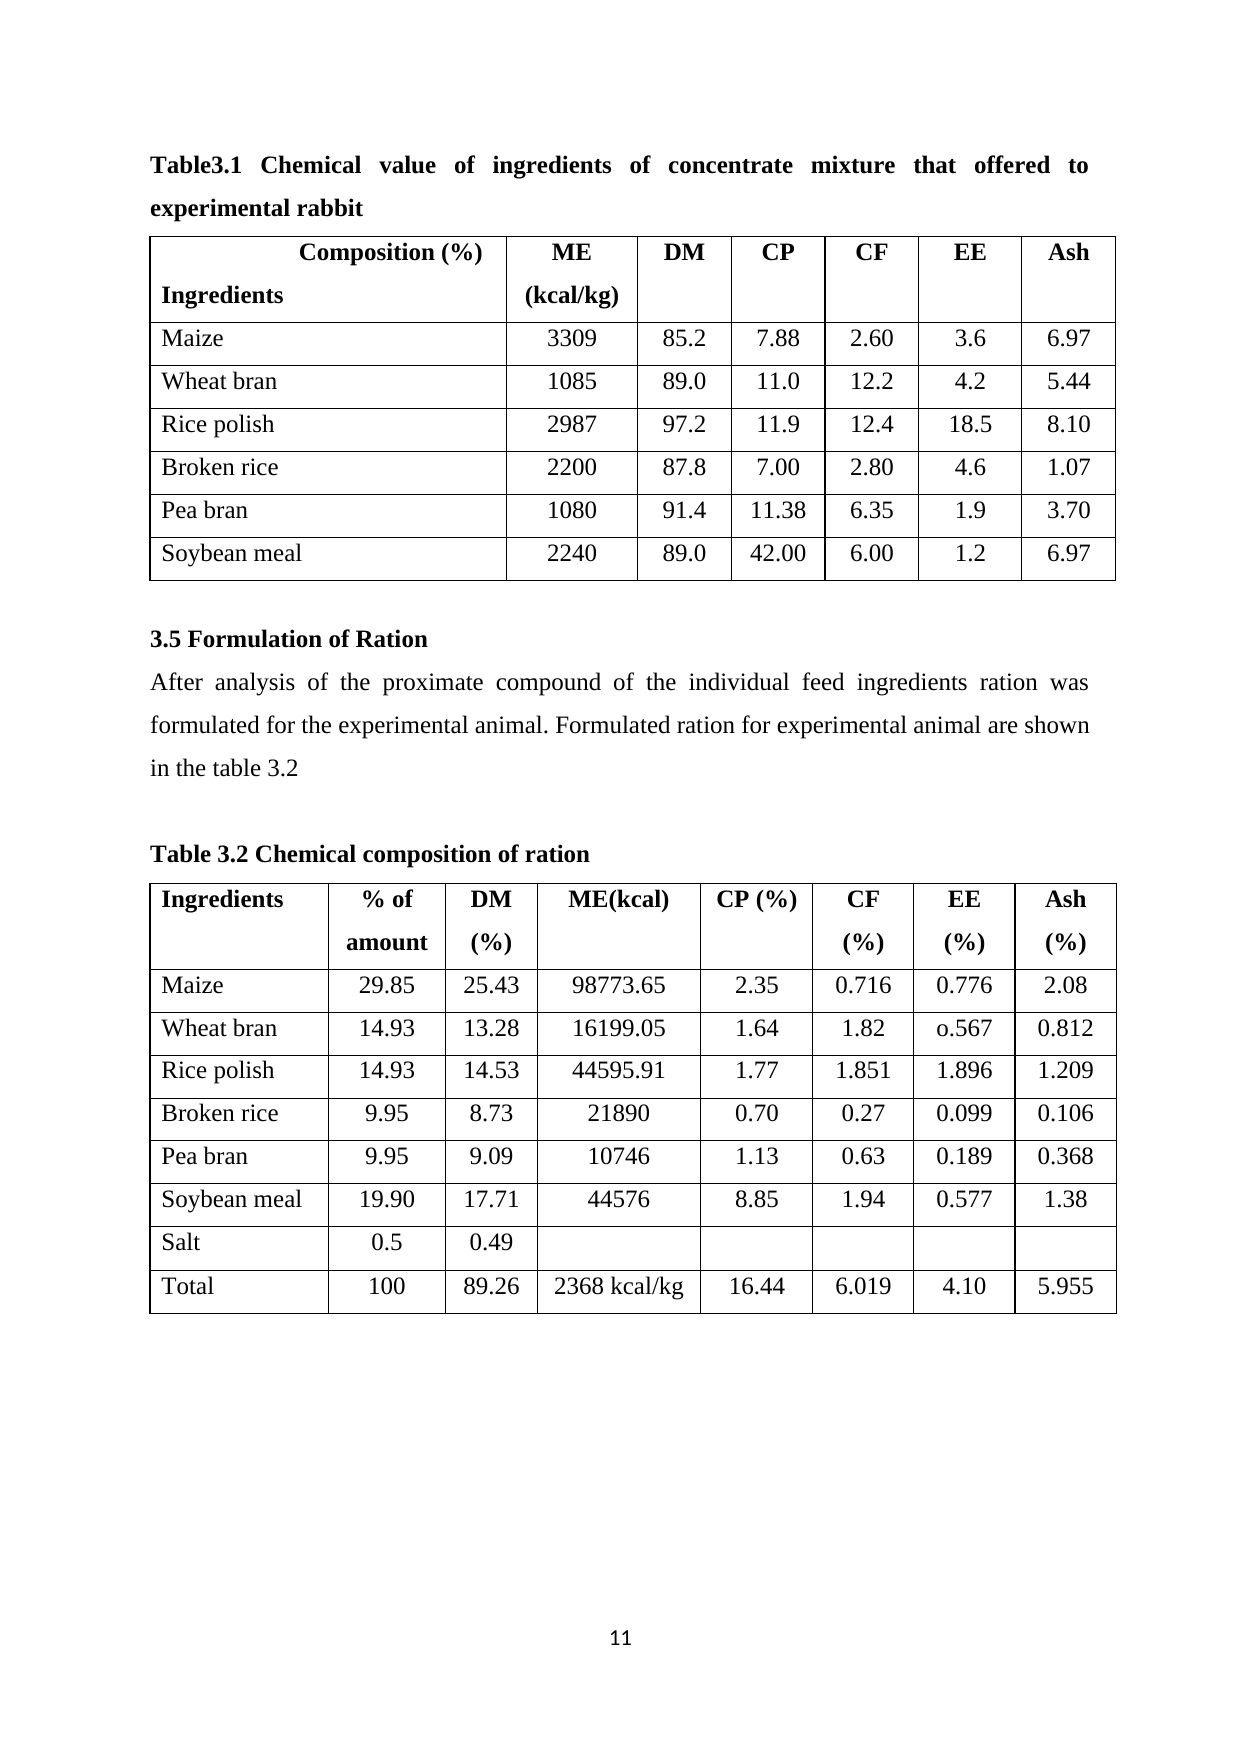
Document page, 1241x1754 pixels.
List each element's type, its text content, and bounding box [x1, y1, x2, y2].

table_cell 87.8 [638, 452, 731, 494]
table_cell Maize [151, 970, 328, 1012]
table_cell 8.10 [1022, 409, 1115, 451]
table_cell 13.28 [446, 1013, 537, 1054]
table_cell 0.106 [1016, 1099, 1116, 1140]
table_cell 0.812 [1016, 1013, 1116, 1054]
table_cell 0.70 [701, 1099, 812, 1140]
table_cell 2.08 [1016, 970, 1116, 1012]
table_cell 100 [329, 1271, 445, 1313]
table_cell 14.53 [446, 1056, 537, 1097]
table_cell 91.4 [638, 495, 731, 537]
table_header Ash [1022, 237, 1115, 322]
table_cell 6.00 [826, 538, 918, 580]
table_cell 3.6 [919, 323, 1021, 365]
table_cell Wheat bran [151, 1013, 328, 1054]
table_cell 0.5 [329, 1227, 445, 1270]
table_cell 11.0 [732, 366, 824, 408]
table_cell Pea bran [151, 495, 506, 537]
table_header EE (%) [914, 884, 1014, 969]
table_cell 1080 [507, 495, 637, 537]
table_cell 1.896 [914, 1056, 1014, 1097]
table_cell [538, 1227, 700, 1270]
table_cell Rice polish [151, 1056, 328, 1097]
table_header EE [919, 237, 1021, 322]
table_cell 5.955 [1016, 1271, 1116, 1313]
table_cell 14.93 [329, 1013, 445, 1054]
table_cell 0.776 [914, 970, 1014, 1012]
table_header DM (%) [446, 884, 537, 969]
table_cell 16199.05 [538, 1013, 700, 1054]
table_cell 8.73 [446, 1099, 537, 1140]
table_cell 0.577 [914, 1184, 1014, 1226]
table_cell 0.099 [914, 1099, 1014, 1140]
table_cell 7.00 [732, 452, 824, 494]
table_cell 2.60 [826, 323, 918, 365]
table_cell 1085 [507, 366, 637, 408]
table_cell 10746 [538, 1141, 700, 1183]
table_cell 1.209 [1016, 1056, 1116, 1097]
table_cell 4.2 [919, 366, 1021, 408]
table_cell 89.26 [446, 1271, 537, 1313]
table_cell 1.64 [701, 1013, 812, 1054]
table_cell 4.6 [919, 452, 1021, 494]
table_header ME (kcal/kg) [507, 237, 637, 322]
table_cell 1.38 [1016, 1184, 1116, 1226]
table_header CP (%) [701, 884, 812, 969]
table_cell 2240 [507, 538, 637, 580]
table_cell 3.70 [1022, 495, 1115, 537]
table_cell 6.019 [813, 1271, 913, 1313]
table_header CP [732, 237, 824, 322]
table_cell 89.0 [638, 538, 731, 580]
text After analysis of the proximate compound of the individual feed ingredients ration was formulated for the experimental animal. Formulated ration for experimental animal are shown in the table 3.2 [150, 667, 1090, 782]
table_header Ash (%) [1016, 884, 1116, 969]
table_cell 2.35 [701, 970, 812, 1012]
table_cell 1.07 [1022, 452, 1115, 494]
table_cell 0.716 [813, 970, 913, 1012]
table_cell 25.43 [446, 970, 537, 1012]
table_header % of amount [329, 884, 445, 969]
table_cell Broken rice [151, 452, 506, 494]
table_cell Rice polish [151, 409, 506, 451]
table_cell 12.2 [826, 366, 918, 408]
table_cell 2200 [507, 452, 637, 494]
table_cell 8.85 [701, 1184, 812, 1226]
table_cell 2987 [507, 409, 637, 451]
table_header CF [826, 237, 918, 322]
table_cell Broken rice [151, 1099, 328, 1140]
table_header ME(kcal) [538, 884, 700, 969]
table_cell 19.90 [329, 1184, 445, 1226]
table_cell [914, 1227, 1014, 1270]
table_cell 18.5 [919, 409, 1021, 451]
table_cell [1016, 1227, 1116, 1270]
table_cell 9.09 [446, 1141, 537, 1183]
table_cell 9.95 [329, 1099, 445, 1140]
table_cell 0.49 [446, 1227, 537, 1270]
table_cell Total [151, 1271, 328, 1313]
table_cell 3309 [507, 323, 637, 365]
table_cell 1.77 [701, 1056, 812, 1097]
table_cell 1.2 [919, 538, 1021, 580]
table_cell 16.44 [701, 1271, 812, 1313]
table_cell Soybean meal [151, 1184, 328, 1226]
table_cell 85.2 [638, 323, 731, 365]
table_cell 4.10 [914, 1271, 1014, 1313]
table_cell 89.0 [638, 366, 731, 408]
table_cell Wheat bran [151, 366, 506, 408]
table_cell [813, 1227, 913, 1270]
table_cell 9.95 [329, 1141, 445, 1183]
table_cell Pea bran [151, 1141, 328, 1183]
table_header DM [638, 237, 731, 322]
table_cell 29.85 [329, 970, 445, 1012]
table_cell 11.9 [732, 409, 824, 451]
table_cell o.567 [914, 1013, 1014, 1054]
table_cell 1.13 [701, 1141, 812, 1183]
table_cell 98773.65 [538, 970, 700, 1012]
table_cell 21890 [538, 1099, 700, 1140]
table_cell 44576 [538, 1184, 700, 1226]
text Table3.1 Chemical value of ingredients of concentrate mixture that offered to experimental rabbit [150, 150, 1090, 222]
table_cell 0.63 [813, 1141, 913, 1183]
table_cell 6.97 [1022, 538, 1115, 580]
table_cell 42.00 [732, 538, 824, 580]
table_cell [701, 1227, 812, 1270]
table_cell 0.368 [1016, 1141, 1116, 1183]
table_cell 17.71 [446, 1184, 537, 1226]
table_cell Soybean meal [151, 538, 506, 580]
table_header Composition (%) Ingredients [151, 237, 506, 322]
table_cell 1.94 [813, 1184, 913, 1226]
table_cell 12.4 [826, 409, 918, 451]
table_header CF (%) [813, 884, 913, 969]
table_cell 6.35 [826, 495, 918, 537]
table_cell Maize [151, 323, 506, 365]
table_cell 6.97 [1022, 323, 1115, 365]
table_cell 1.82 [813, 1013, 913, 1054]
table_cell 44595.91 [538, 1056, 700, 1097]
table_cell 1.9 [919, 495, 1021, 537]
table_cell Salt [151, 1227, 328, 1270]
table_cell 5.44 [1022, 366, 1115, 408]
table_cell 2368 kcal/kg [538, 1271, 700, 1313]
table_cell 7.88 [732, 323, 824, 365]
table_cell 11.38 [732, 495, 824, 537]
text 3.5 Formulation of Ration [150, 624, 1090, 653]
table_cell 0.189 [914, 1141, 1014, 1183]
table_cell 97.2 [638, 409, 731, 451]
text Table 3.2 Chemical composition of ration [150, 839, 1090, 868]
table_cell 0.27 [813, 1099, 913, 1140]
table_cell 1.851 [813, 1056, 913, 1097]
table_header Ingredients [151, 884, 328, 969]
table_cell 2.80 [826, 452, 918, 494]
table_cell 14.93 [329, 1056, 445, 1097]
